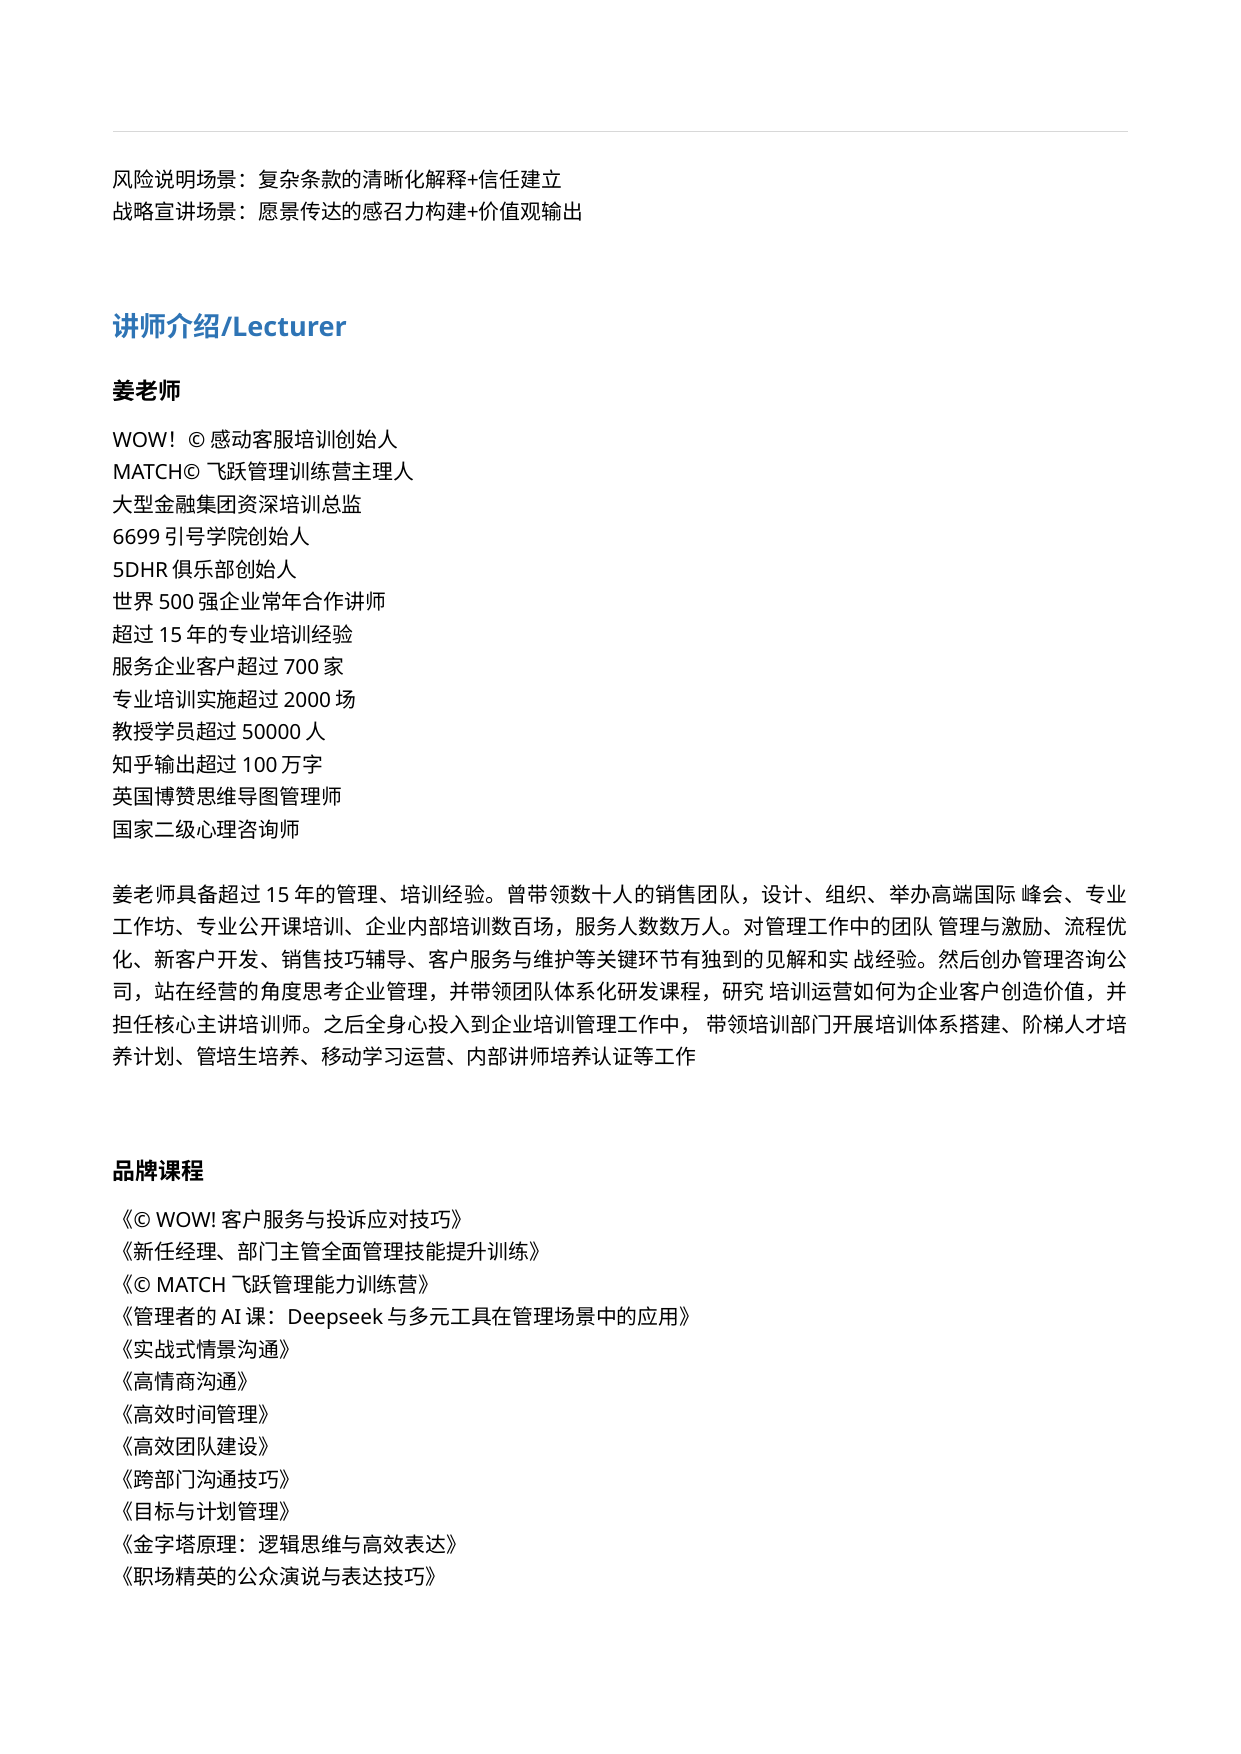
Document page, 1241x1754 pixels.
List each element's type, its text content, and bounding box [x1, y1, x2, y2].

text 《高情商沟通》 [112, 1364, 1128, 1397]
text 6699引号学院创始人 [112, 519, 1128, 552]
text 《实战式情景沟通》 [112, 1332, 1128, 1364]
text 战略宣讲场景：愿景传达的感召力构建+价值观输出 [112, 194, 1128, 227]
text 《© WOW! 客户服务与投诉应对技巧》 [112, 1202, 1128, 1234]
text 英国博赞思维导图管理师 [112, 779, 1128, 812]
text 《新任经理、部门主管全面管理技能提升训练》 [112, 1234, 1128, 1267]
text 专业培训实施超过2000场 [112, 682, 1128, 714]
text 世界500强企业常年合作讲师 [112, 584, 1128, 617]
text 姜老师具备超过15年的管理、培训经验。曾带领数十人的销售团队，设计、组织、举办高端国际 峰会、专业工作坊、专业公开课培训、企业内部培训数百场，服务人数数万人。对管理工作中的团队 管理与激励、流程优化、新客户开发、销售技巧辅导、客户服务与维护等关键环节有独到的见解和实 战经验。然后创办管理咨询公司，站在经营的角度思考企业管理，并带领团队体系化研发课程，研究 培训运营如何为企业客户创造价值，并担任核心主讲培训师。之后全身心投入到企业培训管理工作中， 带领培训部门开展培训体系搭建、阶梯人才培养计划、管培生培养、移动学习运营、内部讲师培养认证等工作 [112, 877, 1128, 1072]
text 教授学员超过50000人 [112, 714, 1128, 747]
text 《© MATCH飞跃管理能力训练营》 [112, 1267, 1128, 1299]
text 超过15年的专业培训经验 [112, 617, 1128, 649]
text MATCH© 飞跃管理训练营主理人 [112, 454, 1128, 487]
text 风险说明场景：复杂条款的清晰化解释+信任建立 [112, 162, 1128, 194]
text 《职场精英的公众演说与表达技巧》 [112, 1559, 1128, 1592]
text 《管理者的AI课：Deepseek与多元工具在管理场景中的应用》 [112, 1299, 1128, 1332]
text 《跨部门沟通技巧》 [112, 1462, 1128, 1494]
text WOW！© 感动客服培训创始人 [112, 422, 1128, 454]
text 5DHR俱乐部创始人 [112, 552, 1128, 584]
text 《目标与计划管理》 [112, 1494, 1128, 1527]
text 《金字塔原理：逻辑思维与高效表达》 [112, 1527, 1128, 1559]
text 知乎输出超过100万字 [112, 747, 1128, 779]
text 姜老师 [112, 357, 1128, 422]
text 品牌课程 [112, 1137, 1128, 1202]
text 《高效时间管理》 [112, 1397, 1128, 1429]
text 大型金融集团资深培训总监 [112, 487, 1128, 519]
text 服务企业客户超过700家 [112, 649, 1128, 682]
text 讲师介绍/Lecturer [112, 292, 1128, 357]
text 国家二级心理咨询师 [112, 812, 1128, 844]
text 《高效团队建设》 [112, 1429, 1128, 1462]
